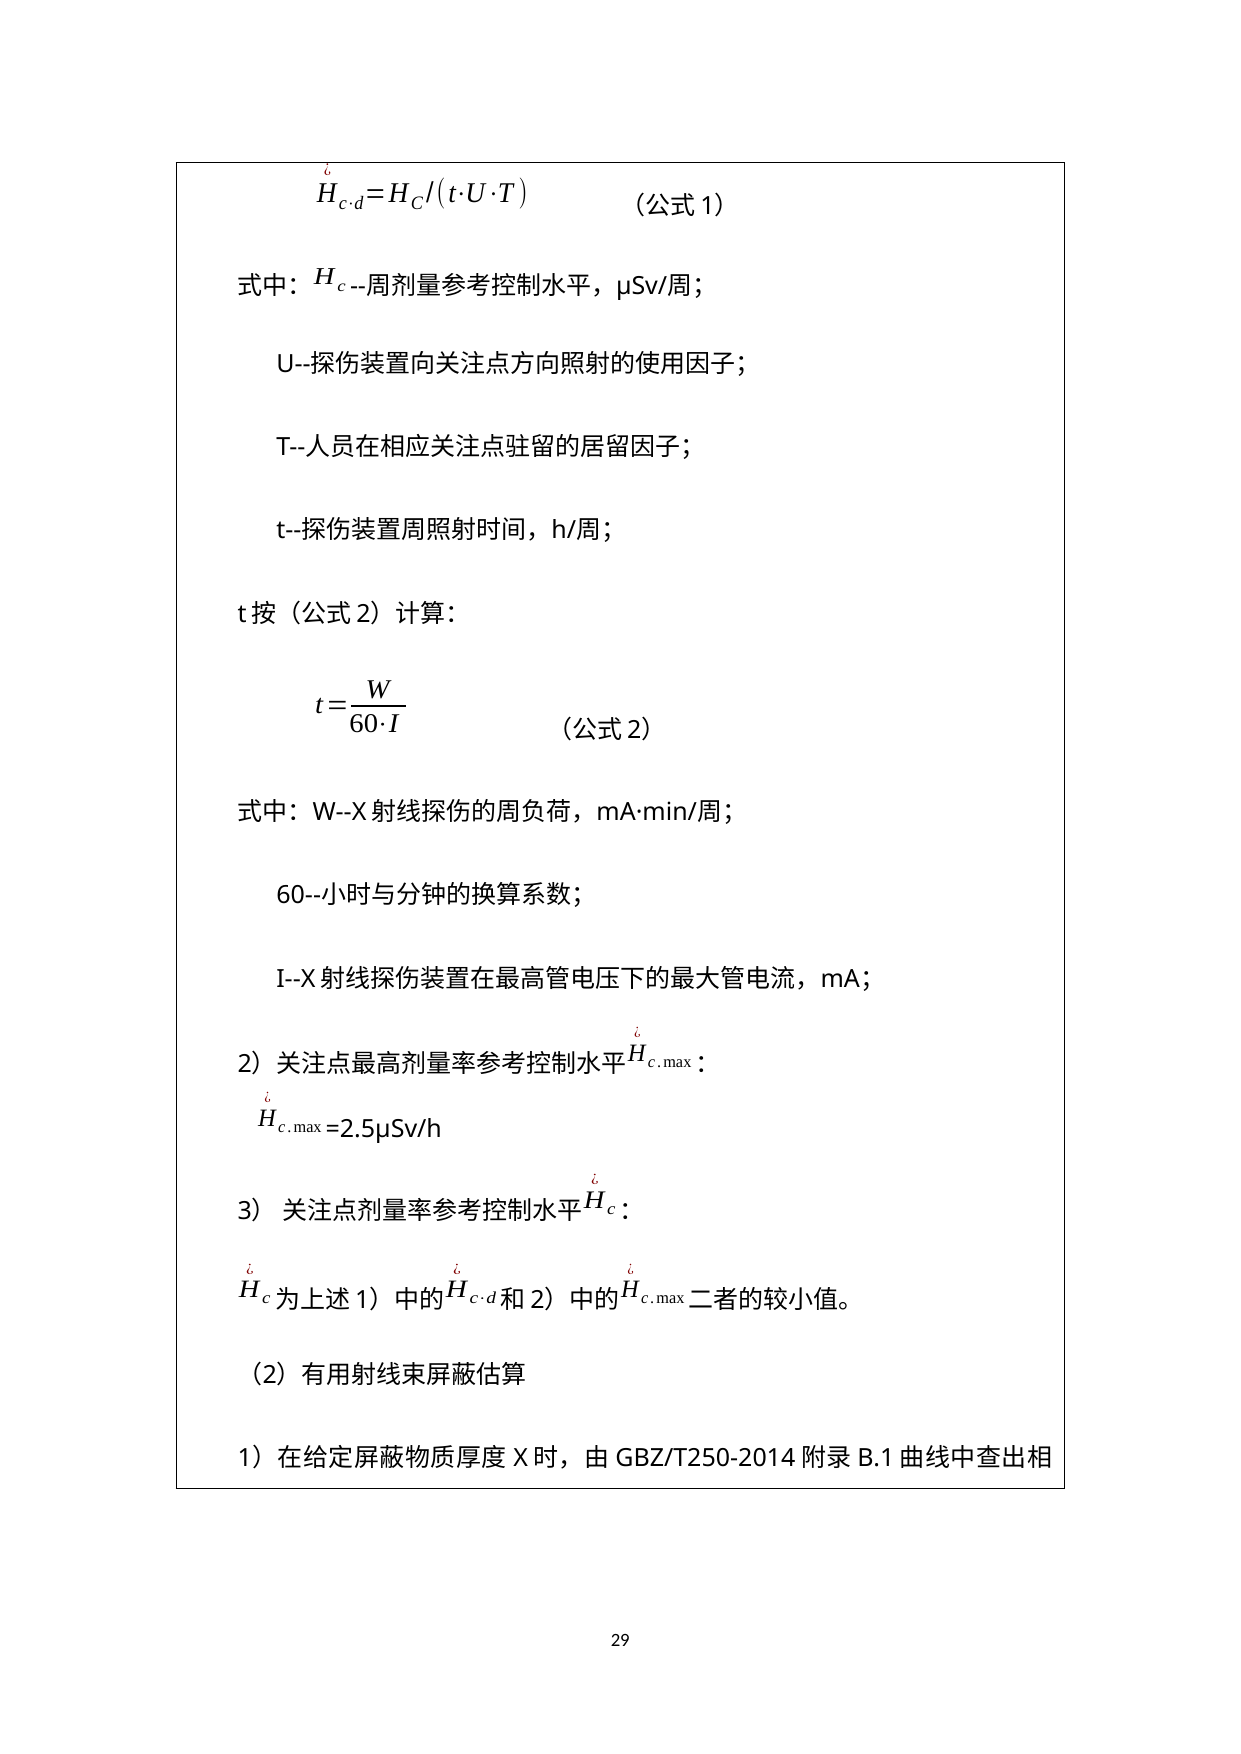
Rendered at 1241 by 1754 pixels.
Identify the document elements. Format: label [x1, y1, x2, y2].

table_cell [177, 163, 1064, 1488]
